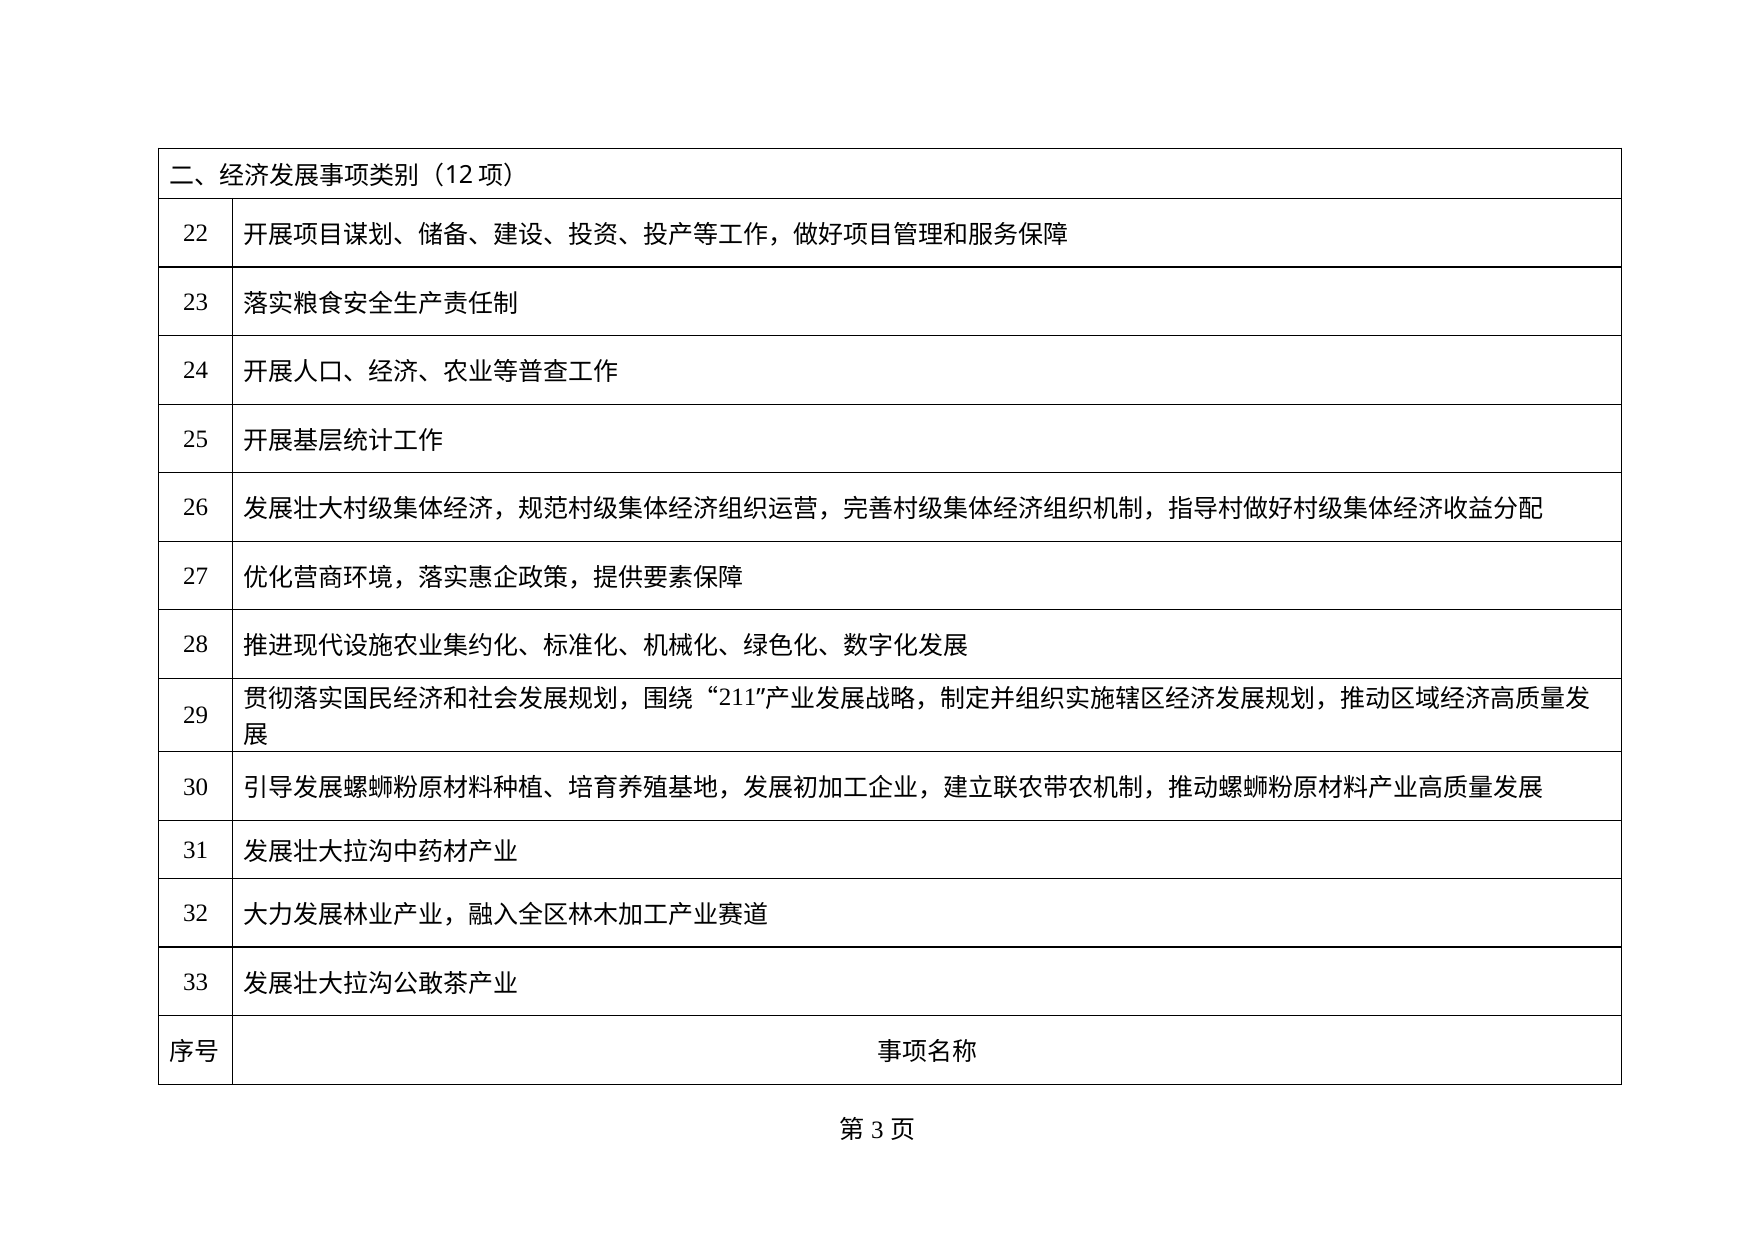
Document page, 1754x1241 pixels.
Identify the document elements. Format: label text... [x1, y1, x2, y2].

table_cell 优化营商环境，落实惠企政策，提供要素保障 [233, 542, 1621, 609]
table_cell 发展壮大拉沟中药材产业 [233, 821, 1621, 878]
table_cell [159, 948, 232, 1015]
table_cell 落实粮食安全生产责任制 [233, 268, 1621, 335]
table_cell [159, 405, 232, 472]
table_cell 事项名称 [233, 1016, 1621, 1083]
table_cell 引导发展螺蛳粉原材料种植、培育养殖基地，发展初加工企业，建立联农带农机制，推动螺蛳粉原材料产业高质量发展 [233, 752, 1621, 820]
table_cell 大力发展林业产业，融入全区林木加工产业赛道 [233, 879, 1621, 946]
table_cell 开展项目谋划、储备、建设、投资、投产等工作，做好项目管理和服务保障 [233, 199, 1621, 266]
table_cell [159, 542, 232, 609]
table_cell 发展壮大村级集体经济，规范村级集体经济组织运营，完善村级集体经济组织机制，指导村做好村级集体经济收益分配 [233, 473, 1621, 541]
table_cell [159, 473, 232, 541]
table_cell [159, 679, 232, 751]
table_cell [159, 610, 232, 678]
table_cell 开展人口、经济、农业等普查工作 [233, 336, 1621, 403]
table_cell 开展基层统计工作 [233, 405, 1621, 472]
table_cell 序号 [159, 1016, 232, 1083]
table_cell [159, 752, 232, 820]
table_cell [159, 268, 232, 335]
table_cell 发展壮大拉沟公敢茶产业 [233, 948, 1621, 1015]
table_cell 推进现代设施农业集约化、标准化、机械化、绿色化、数字化发展 [233, 610, 1621, 678]
table_cell 贯彻落实国民经济和社会发展规划，围绕“211”产业发展战略，制定并组织实施辖区经济发展规划，推动区域经济高质量发展 [233, 679, 1621, 751]
table_cell [159, 879, 232, 946]
table_cell 二、经济发展事项类别（12项） [159, 149, 1621, 198]
table_cell [159, 336, 232, 403]
table_cell [159, 821, 232, 878]
table_cell [159, 199, 232, 266]
